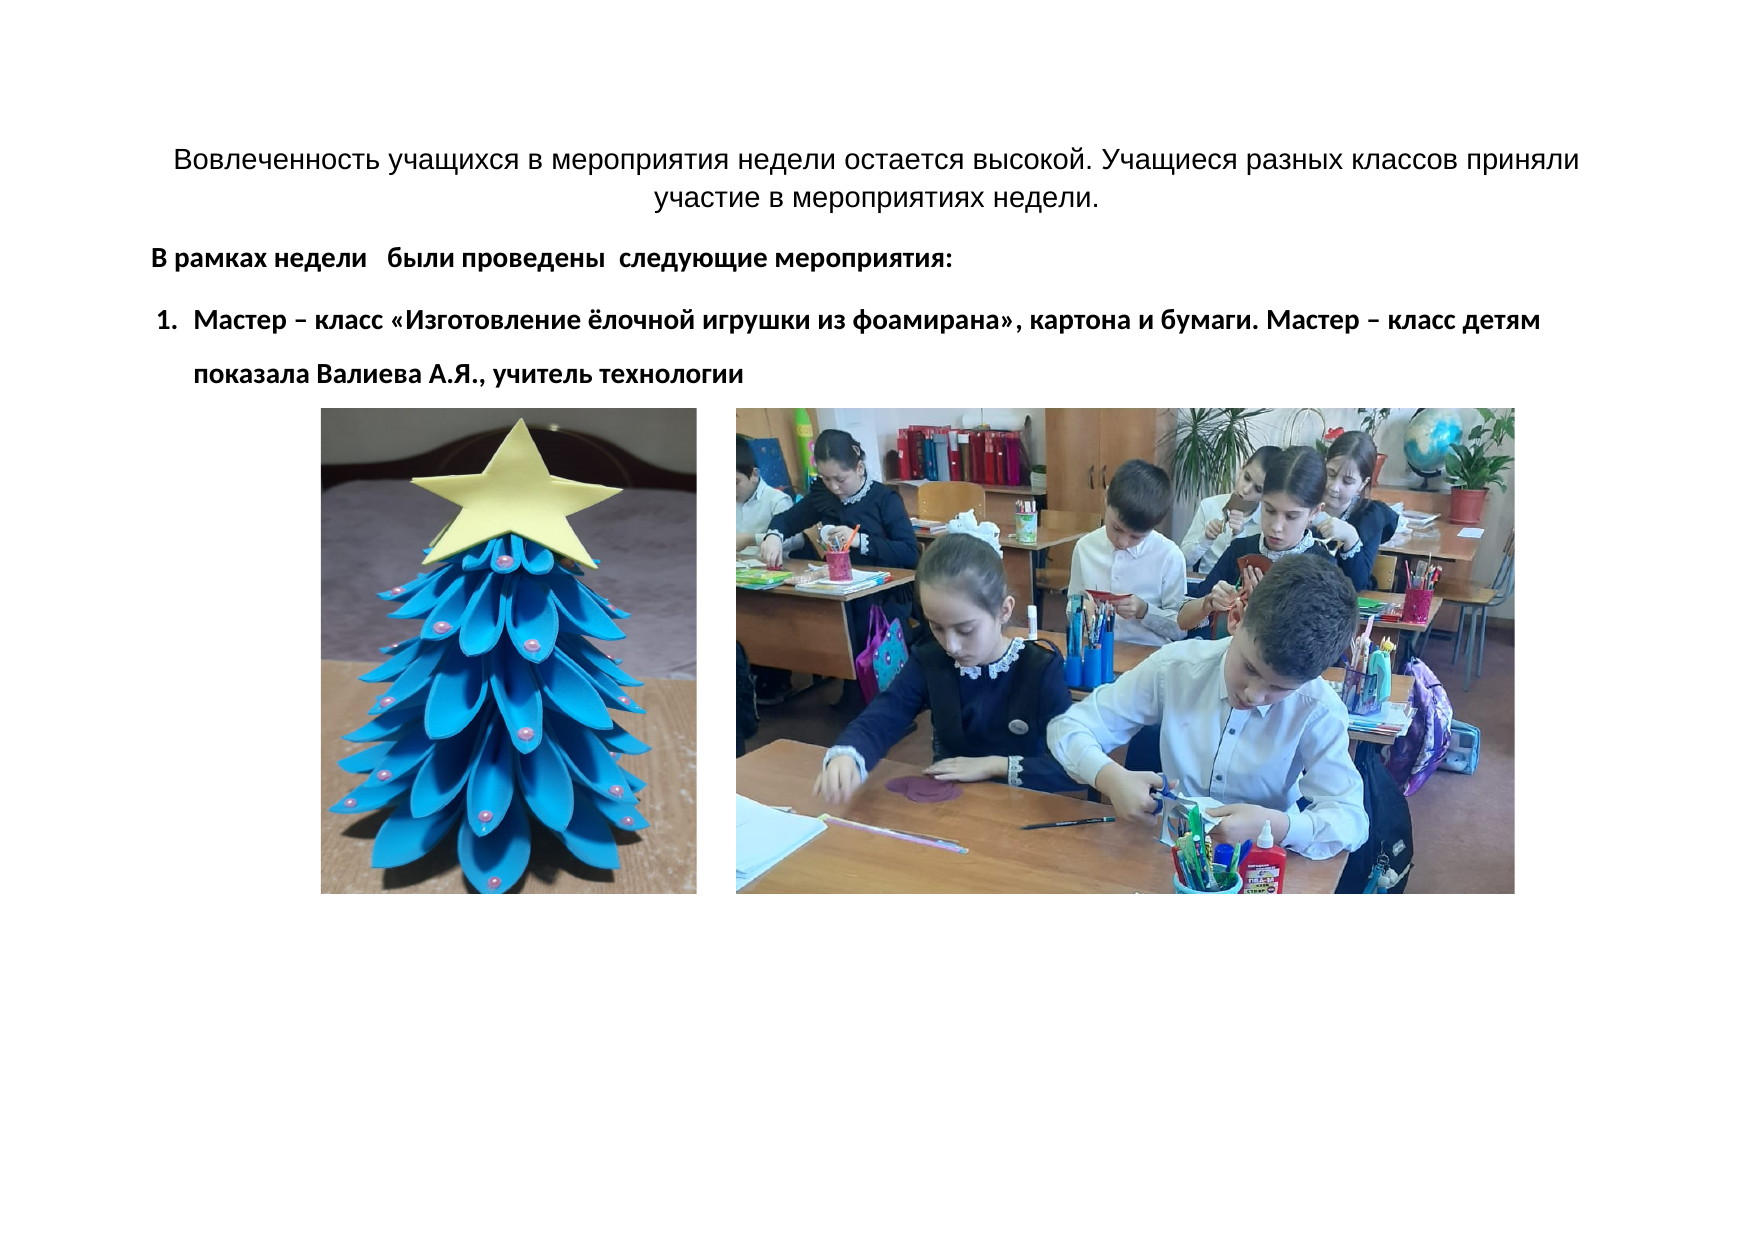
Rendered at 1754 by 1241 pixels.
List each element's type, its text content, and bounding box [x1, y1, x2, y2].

picture [320, 408, 697, 894]
text Вовлеченность учащихся в мероприятия недели остается высокой. Учащиеся разных классов приняли участие в мероприятиях недели. [118, 142, 1636, 214]
picture [736, 408, 1515, 894]
text В рамках недели были проведены следующие мероприятия: [118, 239, 1636, 275]
list Мастер – класс «Изготовление ёлочной игрушки из фоамирана», картона и бумаги. Мастер – класс детям показала Валиева А.Я., учитель технологии [156, 301, 1636, 390]
